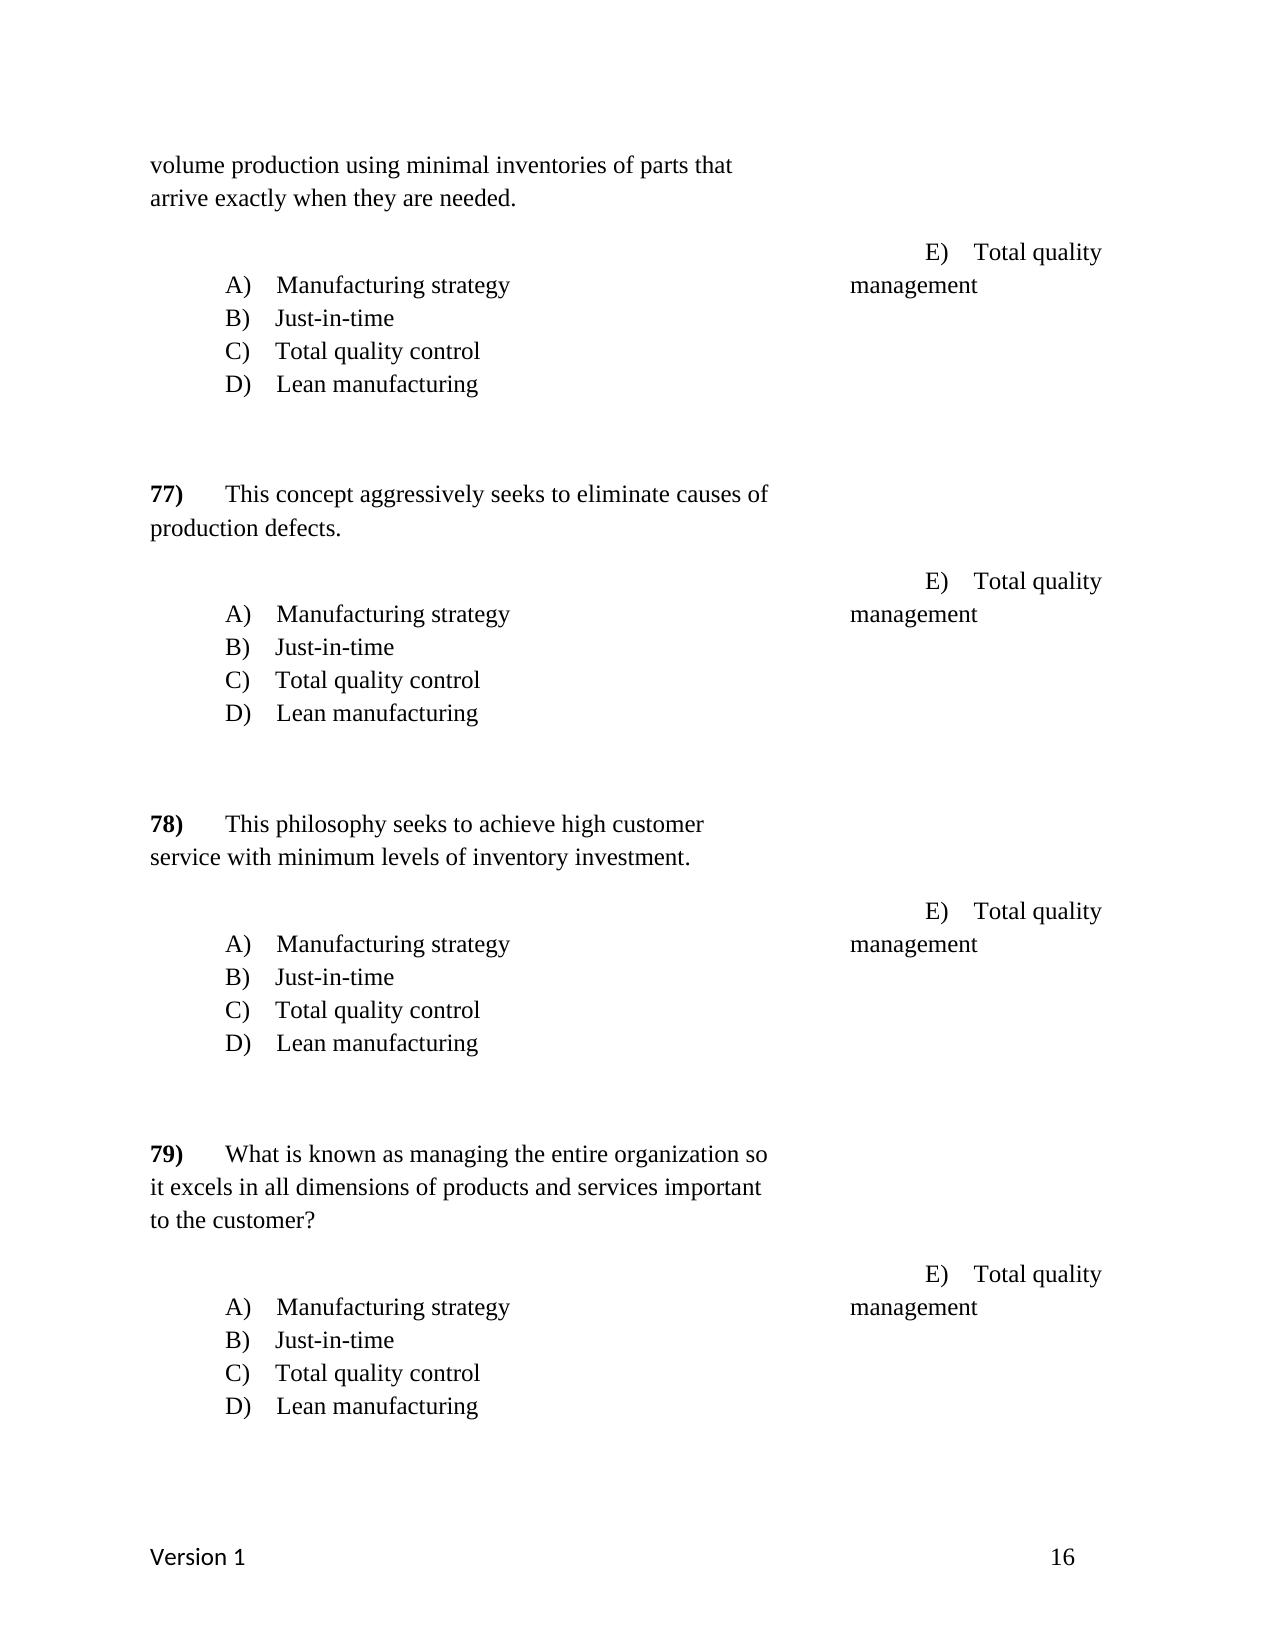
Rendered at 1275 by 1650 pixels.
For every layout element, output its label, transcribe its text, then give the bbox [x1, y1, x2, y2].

text 78) This philosophy seeks to achieve high customer service with minimum levels of inventory investment. [150, 809, 775, 871]
text A) Manufacturing strategy B) Just-in-time C) Total quality control D) Lean manufacturing E) Total quality management [850, 896, 1125, 991]
text 77) This concept aggressively seeks to eliminate causes of production defects. [150, 479, 775, 541]
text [150, 150, 775, 212]
text A) Manufacturing strategy B) Just-in-time C) Total quality control D) Lean manufacturing E) Total quality management [150, 237, 775, 398]
text A) Manufacturing strategy B) Just-in-time C) Total quality control D) Lean manufacturing E) Total quality management [850, 237, 1125, 332]
text A) Manufacturing strategy B) Just-in-time C) Total quality control D) Lean manufacturing E) Total quality management [150, 896, 775, 1057]
text A) Manufacturing strategy B) Just-in-time C) Total quality control D) Lean manufacturing E) Total quality management [850, 566, 1125, 661]
text A) Manufacturing strategy B) Just-in-time C) Total quality control D) Lean manufacturing E) Total quality management [150, 1259, 775, 1419]
text A) Manufacturing strategy B) Just-in-time C) Total quality control D) Lean manufacturing E) Total quality management [850, 1259, 1125, 1353]
text A) Manufacturing strategy B) Just-in-time C) Total quality control D) Lean manufacturing E) Total quality management [150, 566, 775, 727]
text 79) What is known as managing the entire organization so it excels in all dimensions of products and services important to the customer? [150, 1139, 775, 1233]
